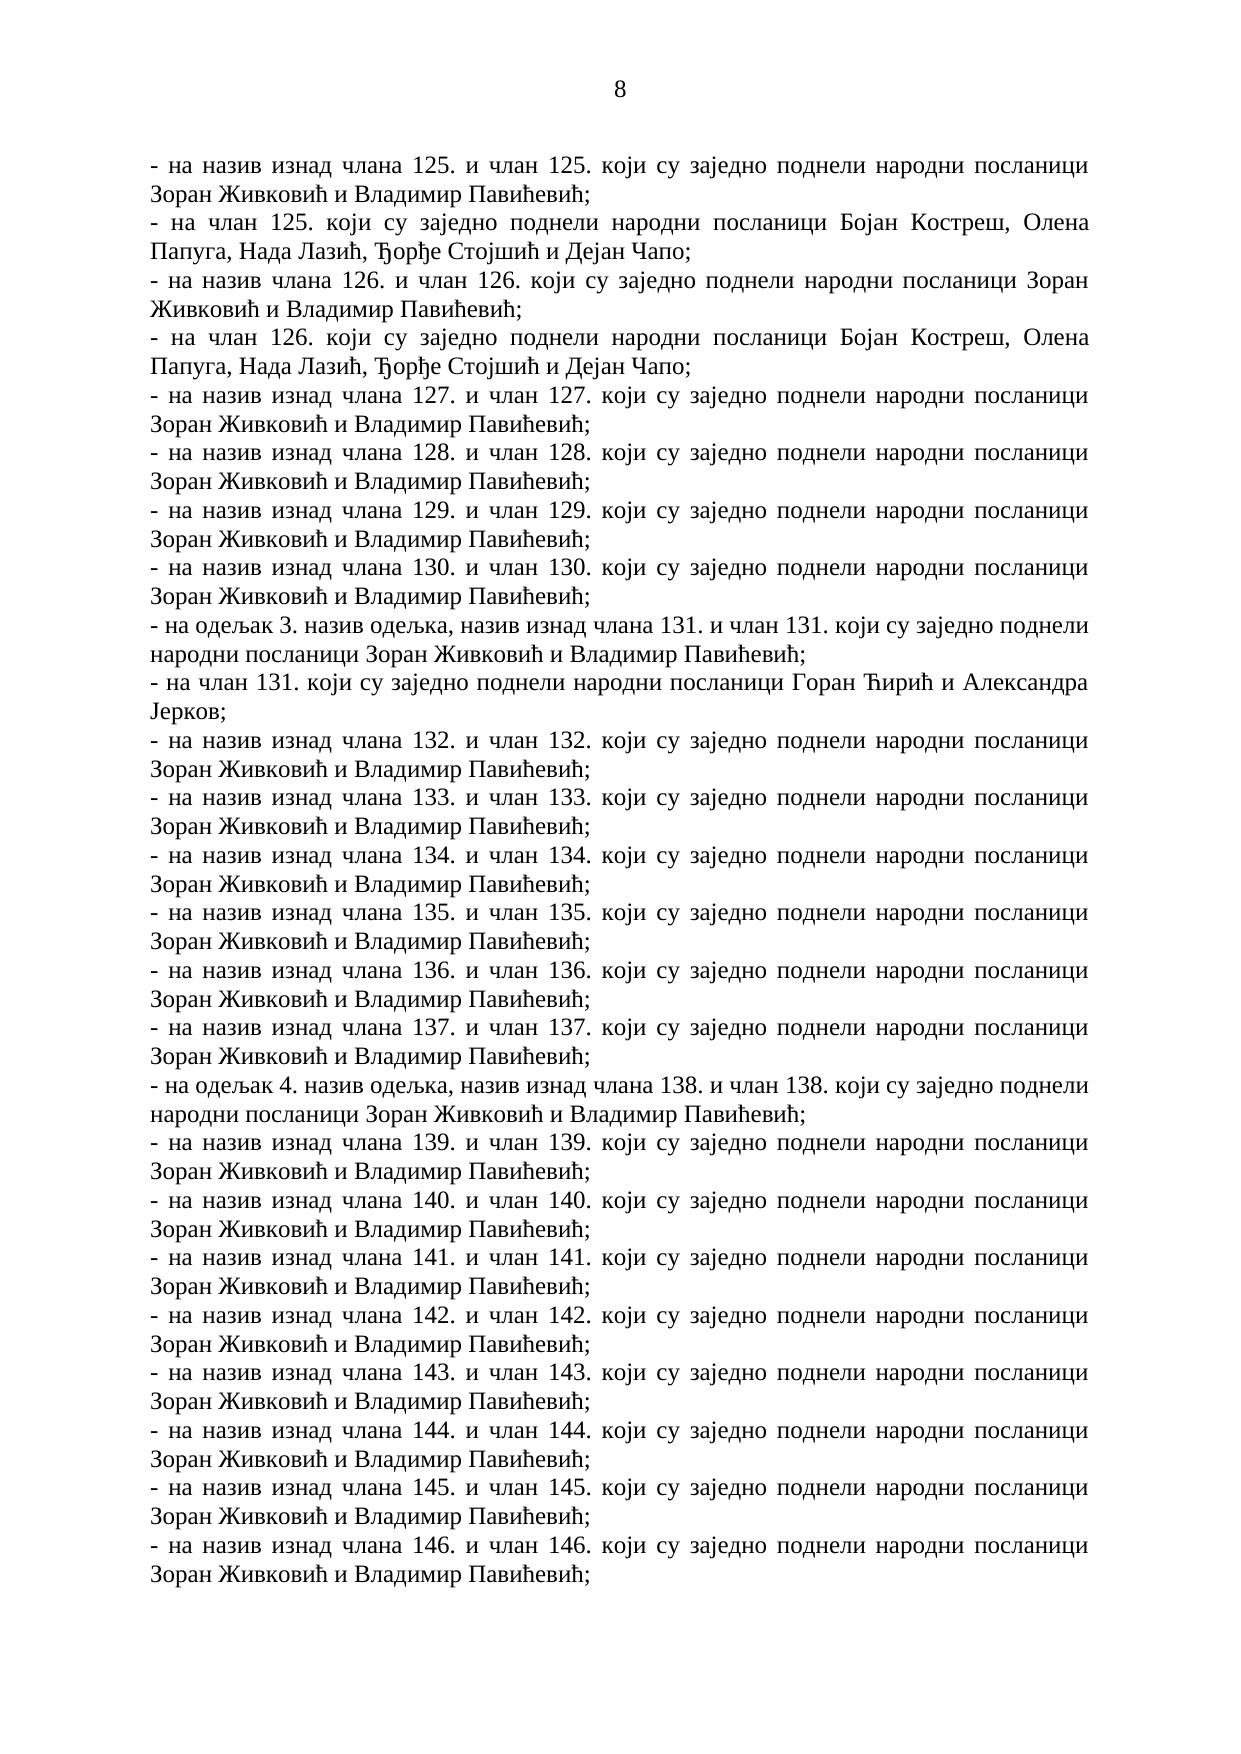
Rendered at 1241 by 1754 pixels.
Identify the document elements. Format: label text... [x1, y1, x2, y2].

text - на назив изнад члана 129. и члан 129. који су заједно поднели народни посланици Зоран Живковић и Владимир Павићевић; [150, 495, 1090, 552]
text - на назив изнад члана 144. и члан 144. који су заједно поднели народни посланици Зоран Живковић и Владимир Павићевић; [150, 1415, 1090, 1472]
text - на назив члана 126. и члан 126. који су заједно поднели народни посланици Зоран Живковић и Владимир Павићевић; [150, 265, 1090, 322]
text - на назив изнад члана 137. и члан 137. који су заједно поднели народни посланици Зоран Живковић и Владимир Павићевић; [150, 1012, 1090, 1070]
text - на одељак 4. назив одељка, назив изнад члана 138. и члан 138. који су заједно поднели народни посланици Зоран Живковић и Владимир Павићевић; [150, 1070, 1090, 1127]
text - на члан 126. који су заједно поднели народни посланици Бојан Костреш, Олена Папуга, Нада Лазић, Ђорђе Стојшић и Дејан Чапо; [150, 322, 1090, 380]
text - на назив изнад члана 139. и члан 139. који су заједно поднели народни посланици Зоран Живковић и Владимир Павићевић; [150, 1127, 1090, 1185]
text - на назив изнад члана 142. и члан 142. који су заједно поднели народни посланици Зоран Живковић и Владимир Павићевић; [150, 1300, 1090, 1357]
text - на назив изнад члана 128. и члан 128. који су заједно поднели народни посланици Зоран Живковић и Владимир Павићевић; [150, 437, 1090, 495]
text - на назив изнад члана 125. и члан 125. који су заједно поднели народни посланици Зоран Живковић и Владимир Павићевић; [150, 150, 1090, 207]
text - на назив изнад члана 132. и члан 132. који су заједно поднели народни посланици Зоран Живковић и Владимир Павићевић; [150, 725, 1090, 782]
text - на назив изнад члана 143. и члан 143. који су заједно поднели народни посланици Зоран Живковић и Владимир Павићевић; [150, 1357, 1090, 1415]
text - на одељак 3. назив одељка, назив изнад члана 131. и члан 131. који су заједно поднели народни посланици Зоран Живковић и Владимир Павићевић; [150, 610, 1090, 667]
text - на назив изнад члана 130. и члан 130. који су заједно поднели народни посланици Зоран Живковић и Владимир Павићевић; [150, 552, 1090, 610]
text - на назив изнад члана 145. и члан 145. који су заједно поднели народни посланици Зоран Живковић и Владимир Павићевић; [150, 1472, 1090, 1530]
text - на назив изнад члана 127. и члан 127. који су заједно поднели народни посланици Зоран Живковић и Владимир Павићевић; [150, 380, 1090, 437]
text - на назив изнад члана 135. и члан 135. који су заједно поднели народни посланици Зоран Живковић и Владимир Павићевић; [150, 897, 1090, 955]
text - на назив изнад члана 133. и члан 133. који су заједно поднели народни посланици Зоран Живковић и Владимир Павићевић; [150, 782, 1090, 840]
text - на назив изнад члана 146. и члан 146. који су заједно поднели народни посланици Зоран Живковић и Владимир Павићевић; [150, 1530, 1090, 1587]
text - на назив изнад члана 141. и члан 141. који су заједно поднели народни посланици Зоран Живковић и Владимир Павићевић; [150, 1242, 1090, 1300]
text - на члан 131. који су заједно поднели народни посланици Горан Ћирић и Александра Јерков; [150, 667, 1090, 725]
text - на назив изнад члана 140. и члан 140. који су заједно поднели народни посланици Зоран Живковић и Владимир Павићевић; [150, 1185, 1090, 1242]
text - на назив изнад члана 136. и члан 136. који су заједно поднели народни посланици Зоран Живковић и Владимир Павићевић; [150, 955, 1090, 1012]
text - на члан 125. који су заједно поднели народни посланици Бојан Костреш, Олена Папуга, Нада Лазић, Ђорђе Стојшић и Дејан Чапо; [150, 207, 1090, 265]
text - на назив изнад члана 134. и члан 134. који су заједно поднели народни посланици Зоран Живковић и Владимир Павићевић; [150, 840, 1090, 897]
